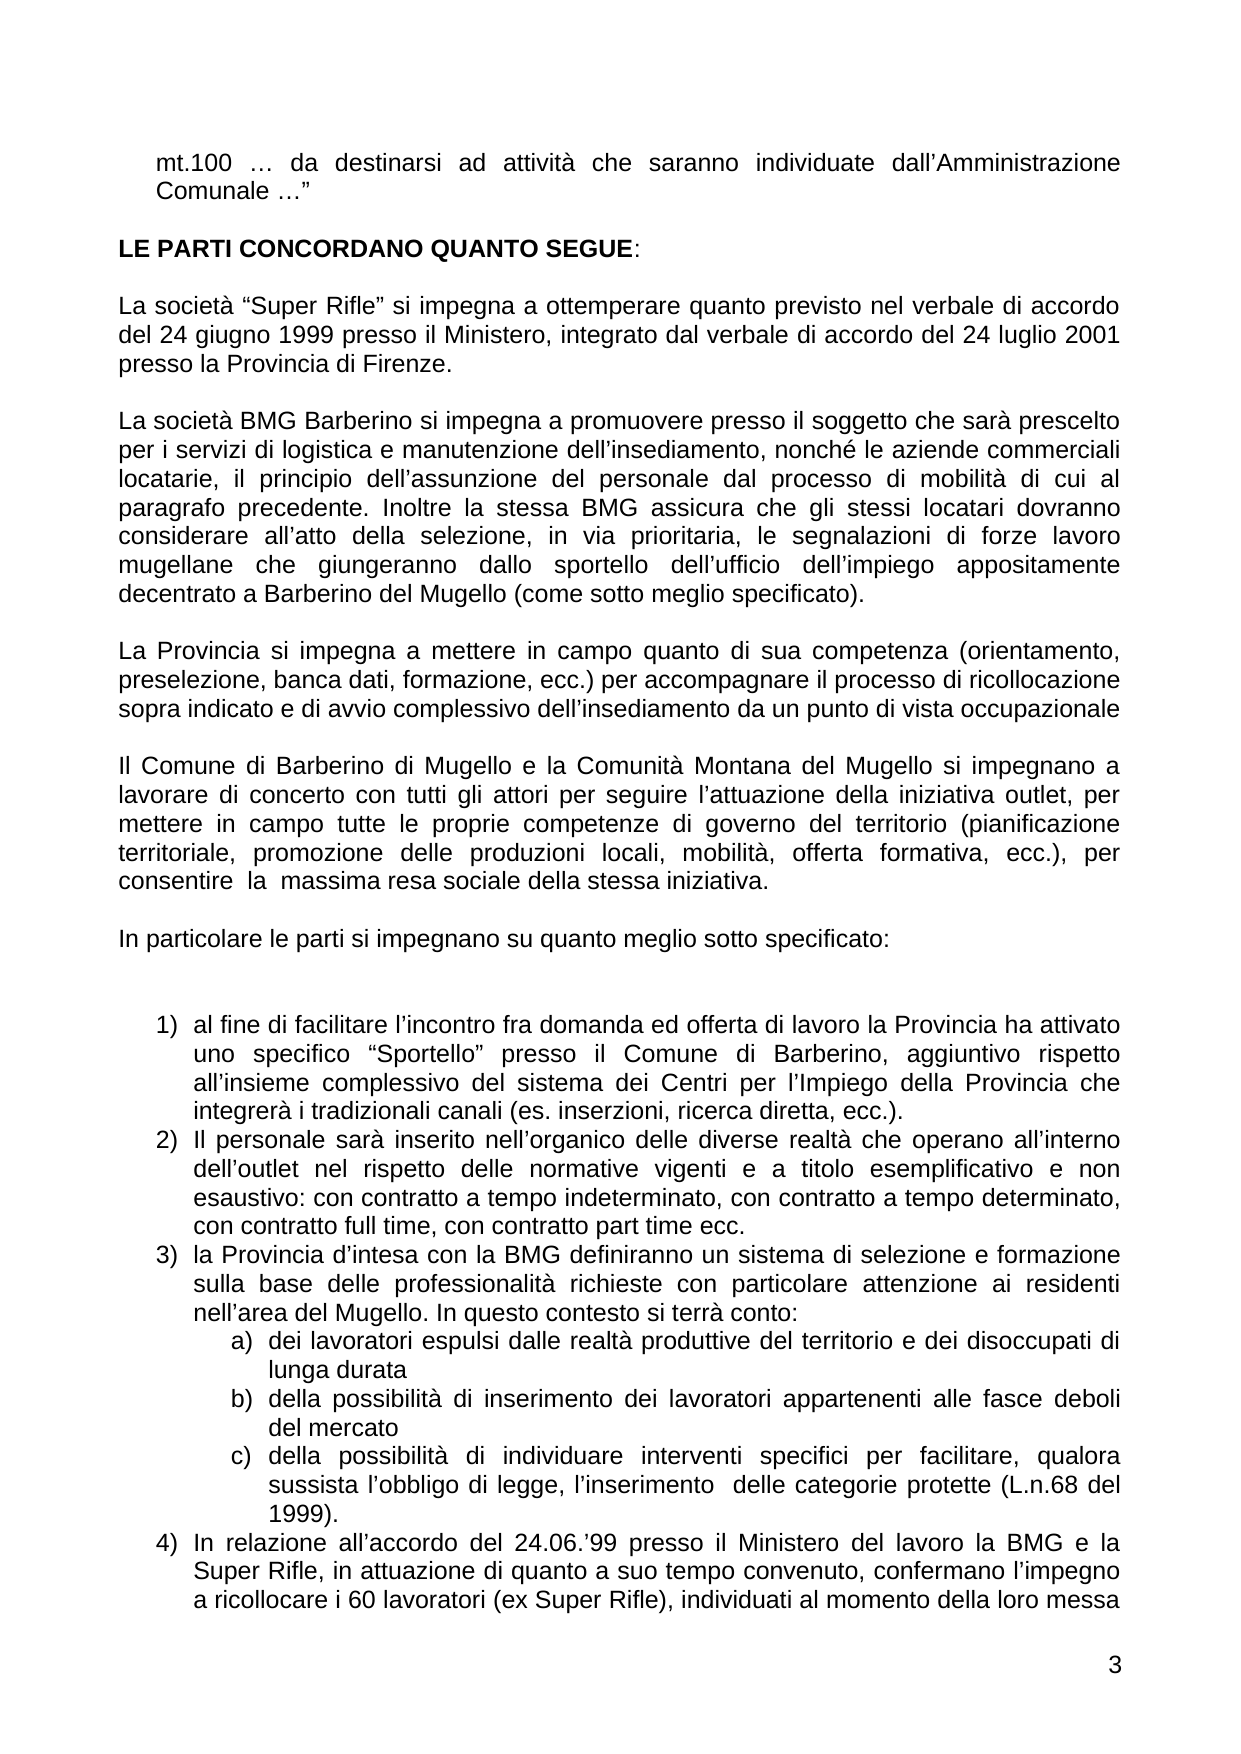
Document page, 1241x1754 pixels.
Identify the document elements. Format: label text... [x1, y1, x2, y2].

text La società “Super Rifle” si impegna a ottemperare quanto previsto nel verbale di accordo del 24 giugno 1999 presso il Ministero, integrato dal verbale di accordo del 24 luglio 2001 presso la Provincia di Firenze. [118, 291, 1122, 378]
text LE PARTI CONCORDANO QUANTO SEGUE: [118, 234, 1122, 263]
list della possibilità di individuare interventi specifici per facilitare, qualora sussista l’obbligo di legge, l’inserimento delle categorie protette (L.n.68 del 1999). [231, 1441, 1122, 1528]
text In particolare le parti si impegnano su quanto meglio sotto specificato: [118, 924, 1122, 953]
list dei lavoratori espulsi dalle realtà produttive del territorio e dei disoccupati di lunga durata [231, 1326, 1122, 1384]
text La società BMG Barberino si impegna a promuovere presso il soggetto che sarà prescelto per i servizi di logistica e manutenzione dell’insediamento, nonché le aziende commerciali locatarie, il principio dell’assunzione del personale dal processo di mobilità di cui al paragrafo precedente. Inoltre la stessa BMG assicura che gli stessi locatari dovranno considerare all’atto della selezione, in via prioritaria, le segnalazioni di forze lavoro mugellane che giungeranno dallo sportello dell’ufficio dell’impiego appositamente decentrato a Barberino del Mugello (come sotto meglio specificato). [118, 406, 1122, 608]
list Il personale sarà inserito nell’organico delle diverse realtà che operano all’interno dell’outlet nel rispetto delle normative vigenti e a titolo esemplificativo e non esaustivo: con contratto a tempo indeterminato, con contratto a tempo determinato, con contratto full time, con contratto part time ecc. [156, 1125, 1122, 1240]
list della possibilità di inserimento dei lavoratori appartenenti alle fasce deboli del mercato [231, 1384, 1122, 1441]
text La Provincia si impegna a mettere in campo quanto di sua competenza (orientamento, preselezione, banca dati, formazione, ecc.) per accompagnare il processo di ricollocazione sopra indicato e di avvio complessivo dell’insediamento da un punto di vista occupazionale [118, 636, 1122, 723]
list la Provincia d’intesa con la BMG definiranno un sistema di selezione e formazione sulla base delle professionalità richieste con particolare attenzione ai residenti nell’area del Mugello. In questo contesto si terrà conto: [156, 1240, 1122, 1326]
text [156, 148, 1122, 205]
list al fine di facilitare l’incontro fra domanda ed offerta di lavoro la Provincia ha attivato uno specifico “Sportello” presso il Comune di Barberino, aggiuntivo rispetto all’insieme complessivo del sistema dei Centri per l’Impiego della Provincia che integrerà i tradizionali canali (es. inserzioni, ricerca diretta, ecc.). [156, 1010, 1122, 1125]
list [156, 1528, 1122, 1614]
text Il Comune di Barberino di Mugello e la Comunità Montana del Mugello si impegnano a lavorare di concerto con tutti gli attori per seguire l’attuazione della iniziativa outlet, per mettere in campo tutte le proprie competenze di governo del territorio (pianificazione territoriale, promozione delle produzioni locali, mobilità, offerta formativa, ecc.), per consentire la massima resa sociale della stessa iniziativa. [118, 751, 1122, 895]
